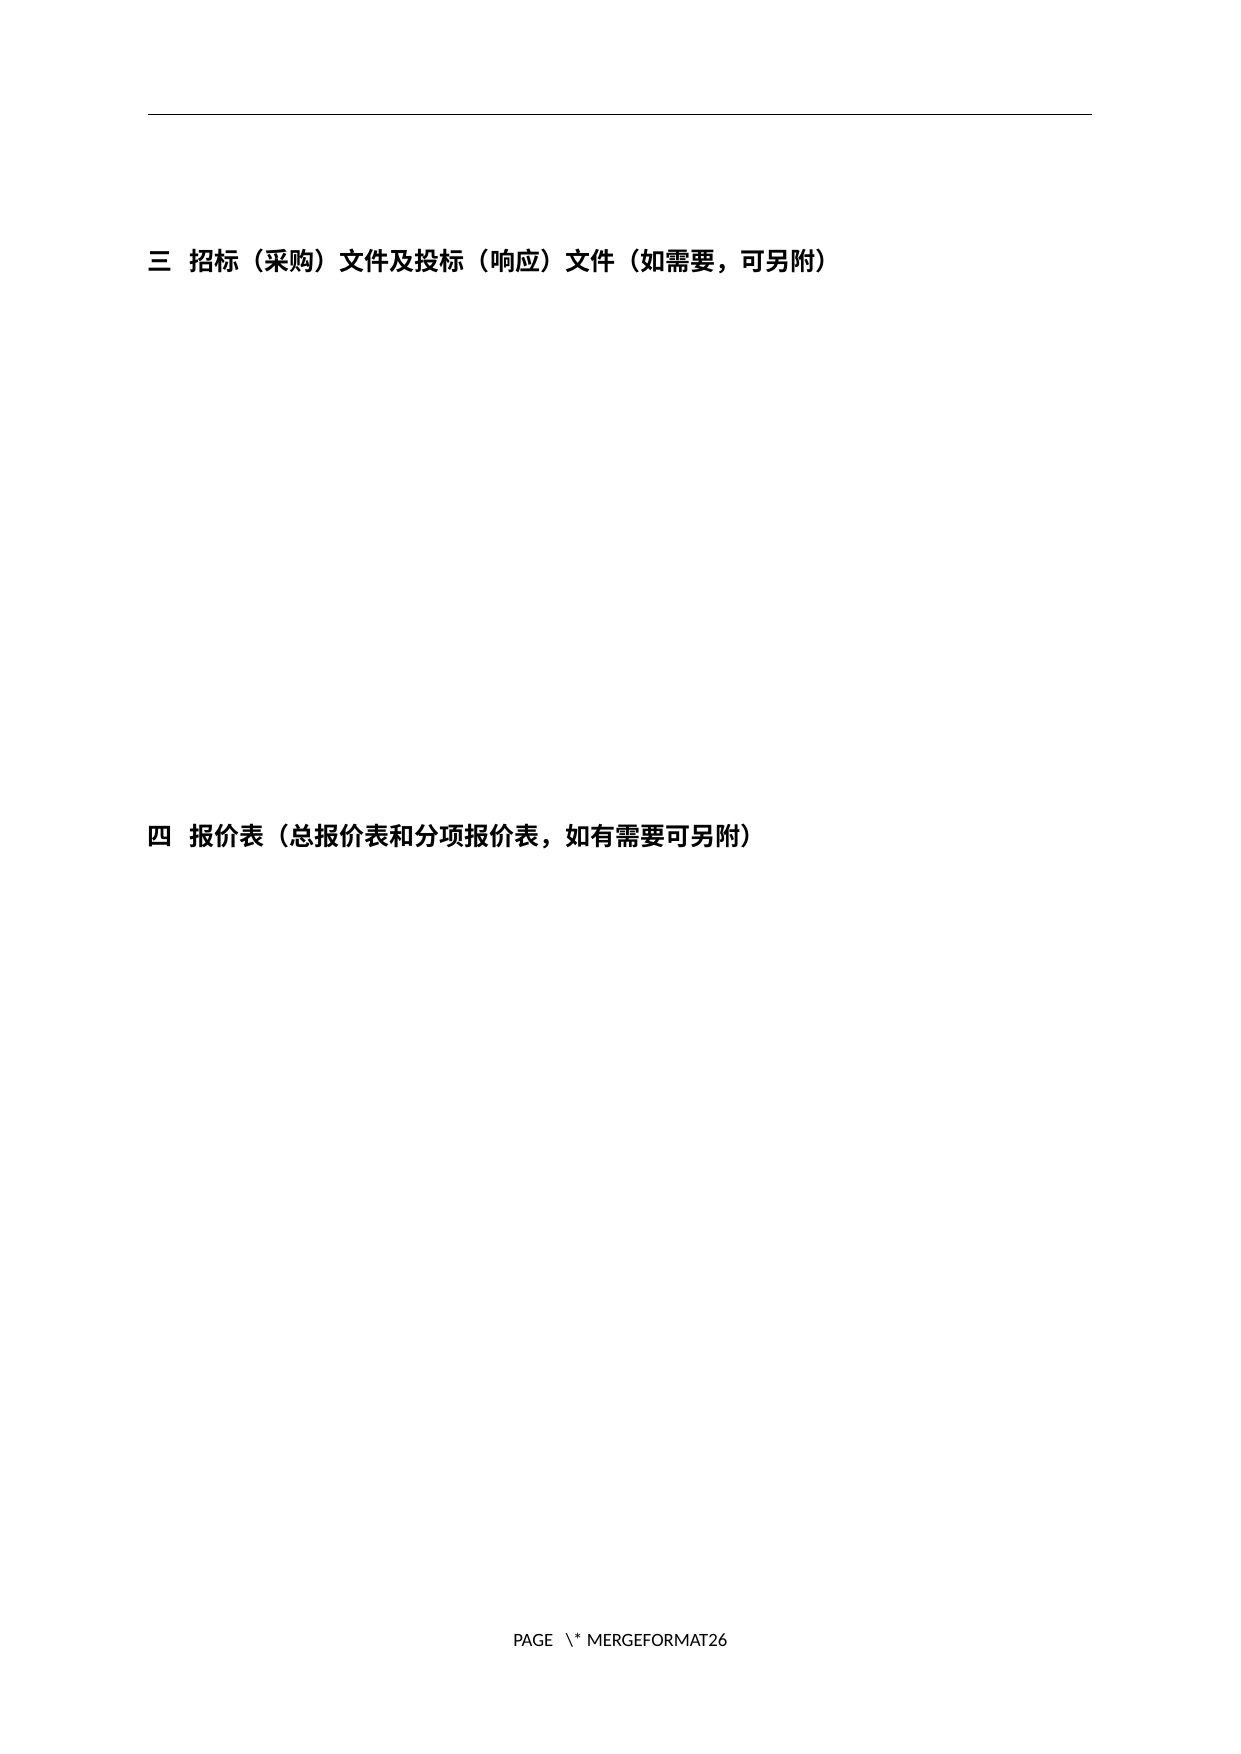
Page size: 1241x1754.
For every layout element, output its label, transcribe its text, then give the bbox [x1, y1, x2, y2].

text 四 报价表（总报价表和分项报价表，如有需要可另附） [148, 802, 1092, 867]
text 三 招标（采购）文件及投标（响应）文件（如需要，可另附） [148, 227, 1092, 292]
